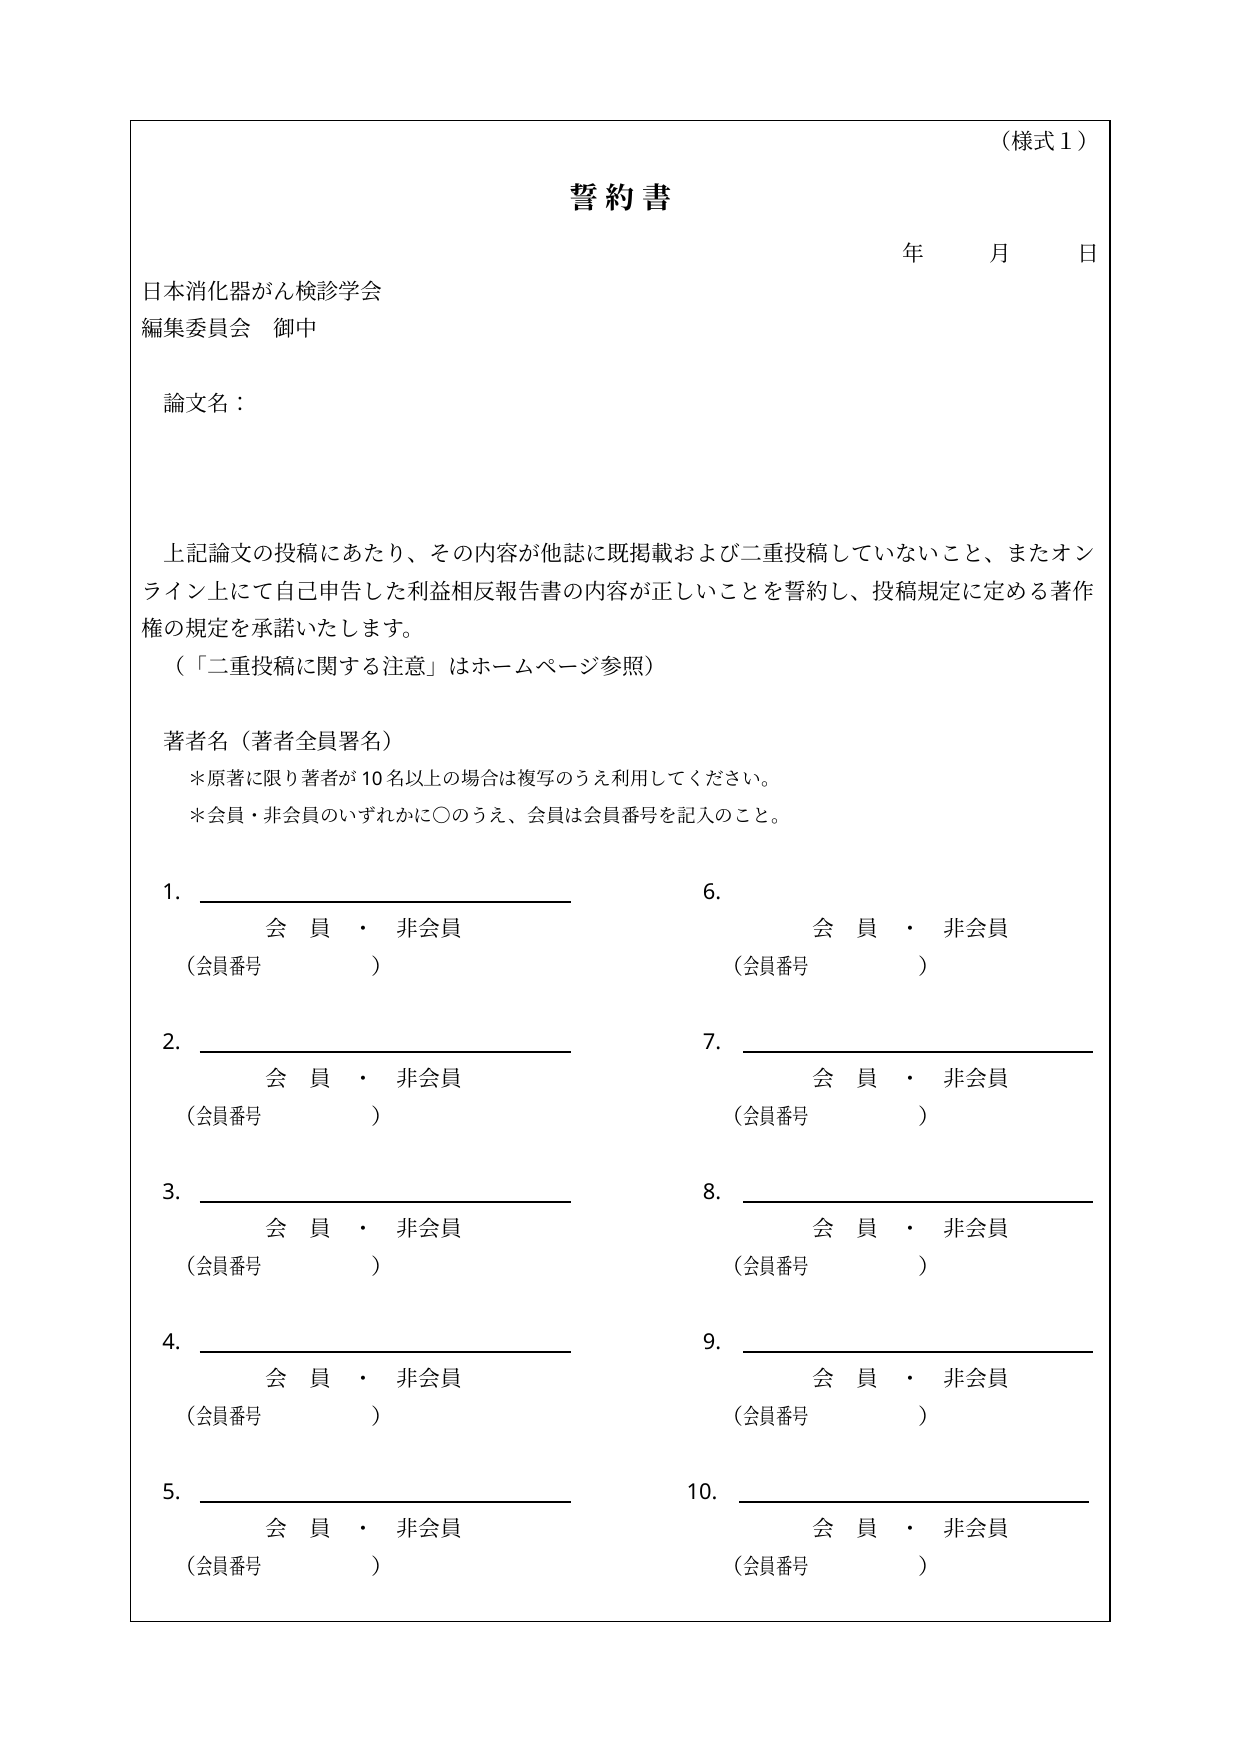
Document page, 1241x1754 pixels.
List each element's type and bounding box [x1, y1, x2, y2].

table_header [131, 121, 1109, 1621]
